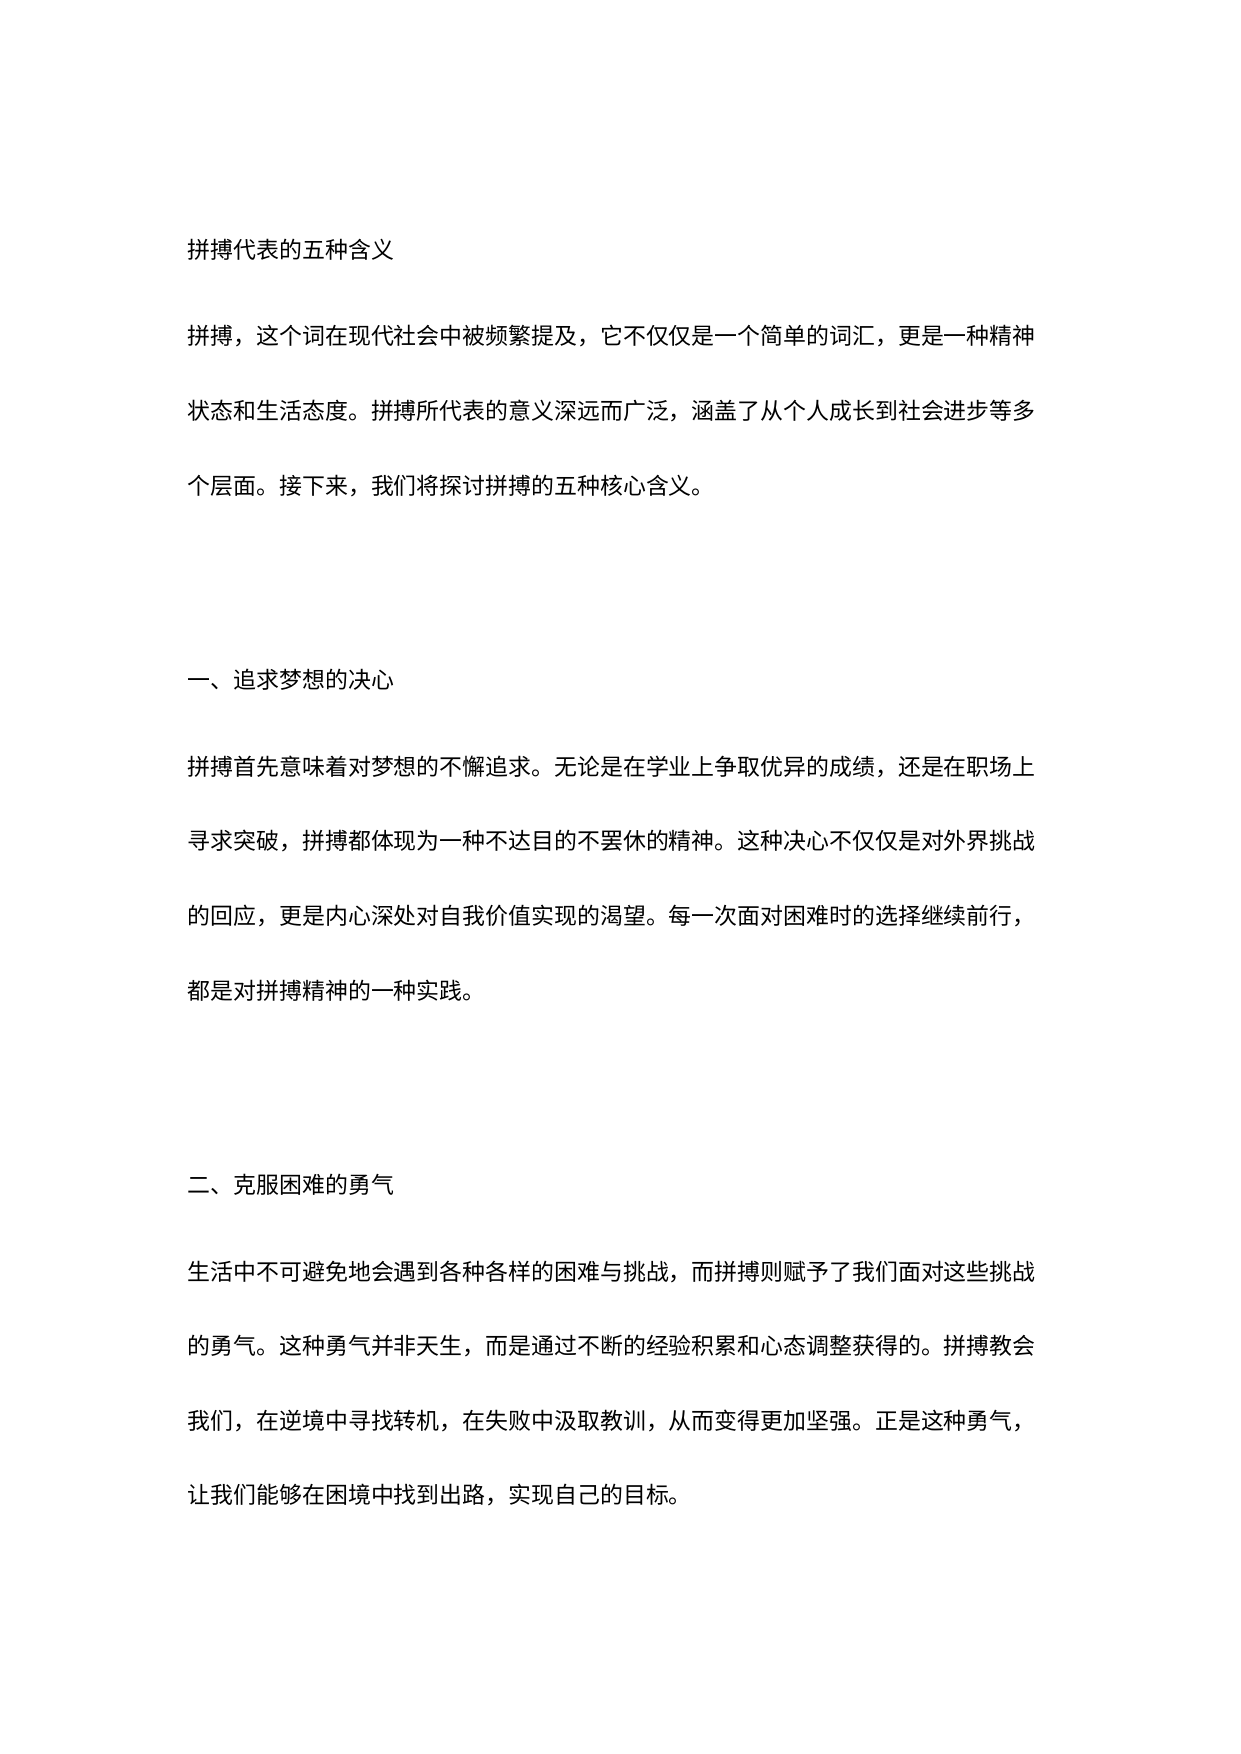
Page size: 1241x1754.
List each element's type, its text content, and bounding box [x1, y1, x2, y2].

text 二、克服困难的勇气 [187, 1151, 1053, 1216]
text 拼搏，这个词在现代社会中被频繁提及，它不仅仅是一个简单的词汇，更是一种精神状态和生活态度。拼搏所代表的意义深远而广泛，涵盖了从个人成长到社会进步等多个层面。接下来，我们将探讨拼搏的五种核心含义。 [187, 302, 1053, 517]
text 生活中不可避免地会遇到各种各样的困难与挑战，而拼搏则赋予了我们面对这些挑战的勇气。这种勇气并非天生，而是通过不断的经验积累和心态调整获得的。拼搏教会我们，在逆境中寻找转机，在失败中汲取教训，从而变得更加坚强。正是这种勇气，让我们能够在困境中找到出路，实现自己的目标。 [187, 1237, 1053, 1527]
text 拼搏代表的五种含义 [187, 216, 1053, 281]
text 拼搏首先意味着对梦想的不懈追求。无论是在学业上争取优异的成绩，还是在职场上寻求突破，拼搏都体现为一种不达目的不罢休的精神。这种决心不仅仅是对外界挑战的回应，更是内心深处对自我价值实现的渴望。每一次面对困难时的选择继续前行，都是对拼搏精神的一种实践。 [187, 733, 1053, 1022]
text 一、追求梦想的决心 [187, 646, 1053, 711]
